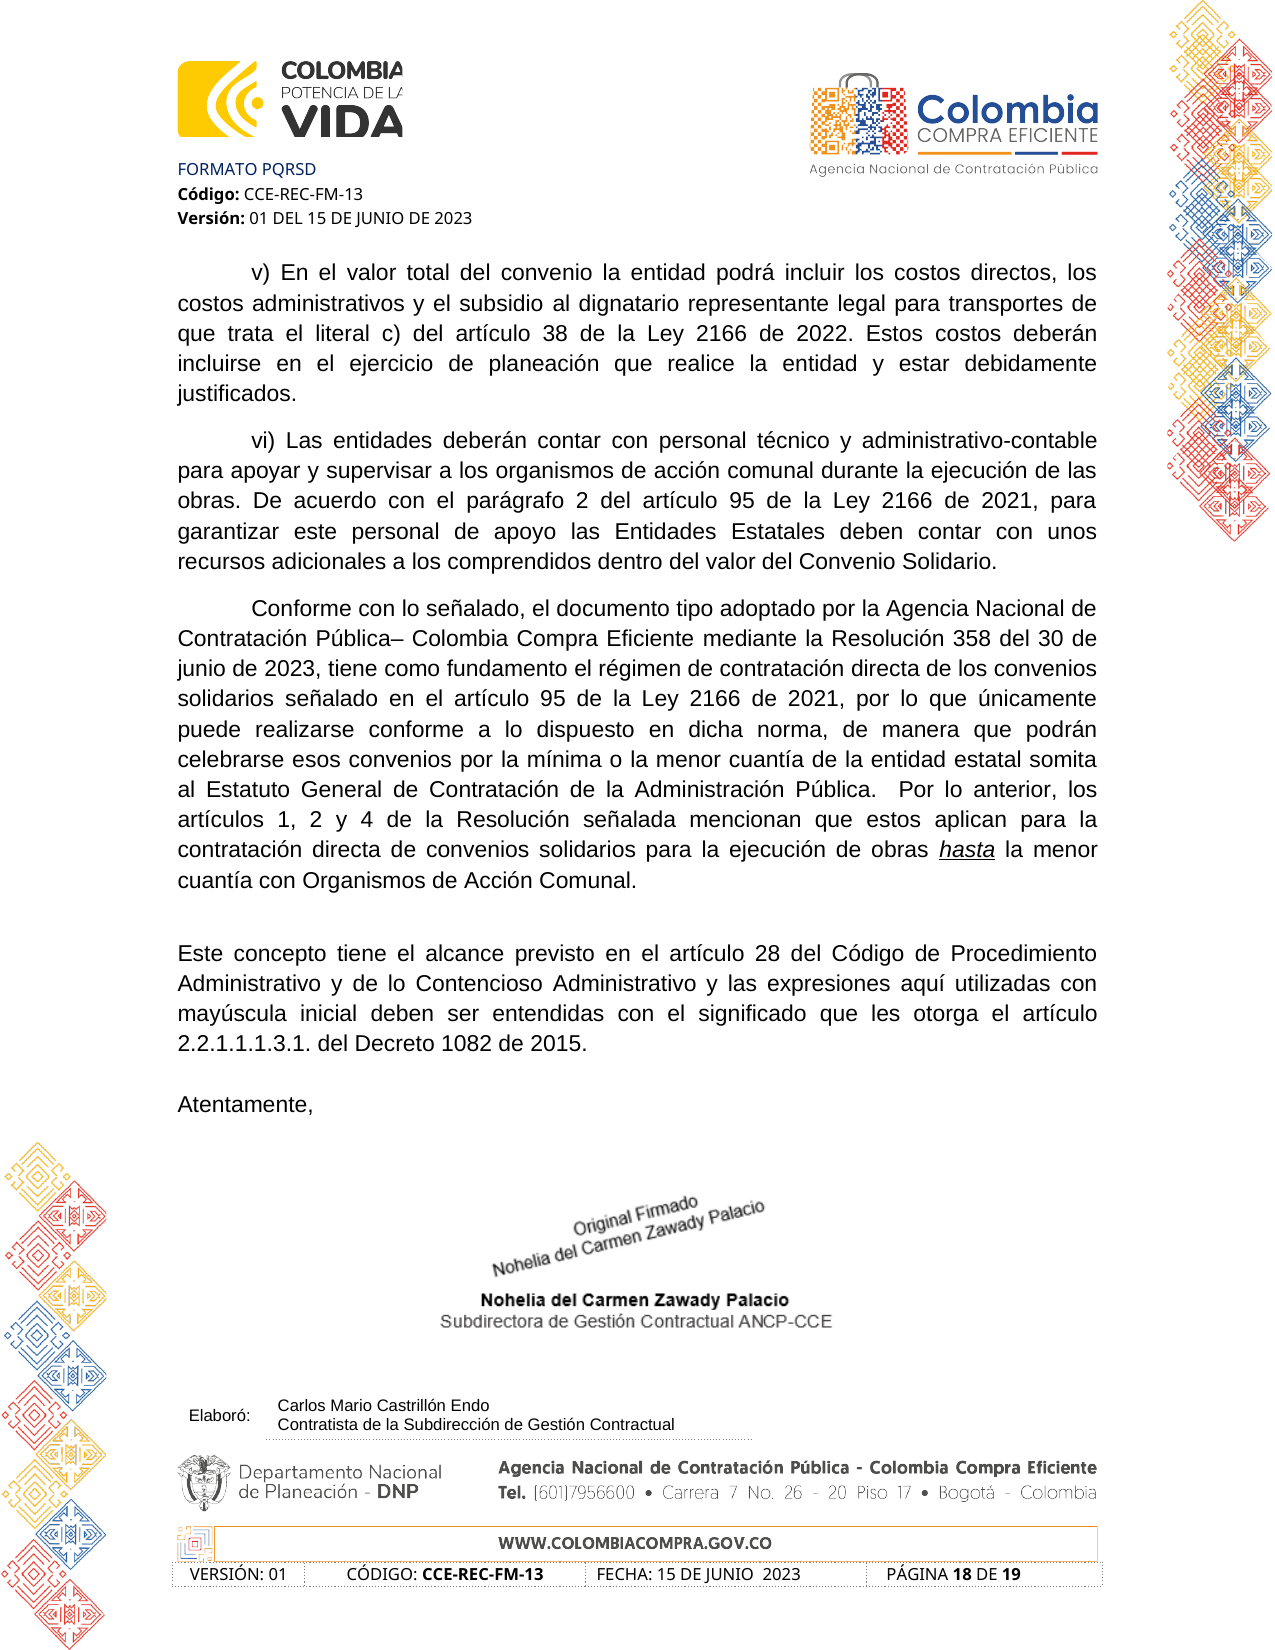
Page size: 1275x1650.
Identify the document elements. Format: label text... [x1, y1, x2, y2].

table_header Elaboró: [177, 1392, 266, 1439]
text Este concepto tiene el alcance previsto en el artículo 28 del Código de Procedimiento Administrativo y de lo Contencioso Administrativo y las expresiones aquí utilizadas con mayúscula inicial deben ser entendidas con el significado que les otorga el artículo 2.2.1.1.1.3.1. del Decreto 1082 de 2015. [177, 939, 1098, 1057]
picture [1165, 0, 1272, 539]
text Atentamente, [177, 1091, 1098, 1117]
table_header Carlos Mario Castrillón Endo Contratista de la Subdirección de Gestión Contractual [266, 1392, 751, 1439]
picture [0, 1141, 106, 1648]
picture [177, 1455, 1098, 1562]
text vi) Las entidades deberán contar con personal técnico y administrativo-contable para apoyar y supervisar a los organismos de acción comunal durante la ejecución de las obras. De acuerdo con el parágrafo 2 del artículo 95 de la Ley 2166 de 2021, para garantizar este personal de apoyo las Entidades Estatales deben contar con unos recursos adicionales a los comprendidos dentro del valor del Convenio Solidario. [177, 427, 1098, 574]
text Conforme con lo señalado, el documento tipo adoptado por la Agencia Nacional de Contratación Pública– Colombia Compra Eficiente mediante la Resolución 358 del 30 de junio de 2023, tiene como fundamento el régimen de contratación directa de los convenios solidarios señalado en el artículo 95 de la Ley 2166 de 2021, por lo que únicamente puede realizarse conforme a lo dispuesto en dicha norma, de manera que podrán celebrarse esos convenios por la mínima o la menor cuantía de la entidad estatal somita al Estatuto General de Contratación de la Administración Pública. Por lo anterior, los artículos 1, 2 y 4 de la Resolución señalada mencionan que estos aplican para la contratación directa de convenios solidarios para la ejecución de obras hasta la menor cuantía con Organismos de Acción Comunal. [177, 595, 1098, 893]
picture [429, 1179, 846, 1339]
picture [809, 73, 1098, 177]
picture [177, 61, 402, 137]
text v) En el valor total del convenio la entidad podrá incluir los costos directos, los costos administrativos y el subsidio al dignatario representante legal para transportes de que trata el literal c) del artículo 38 de la Ley 2166 de 2022. Estos costos deberán incluirse en el ejercicio de planeación que realice la entidad y estar debidamente justificados. [177, 259, 1098, 407]
